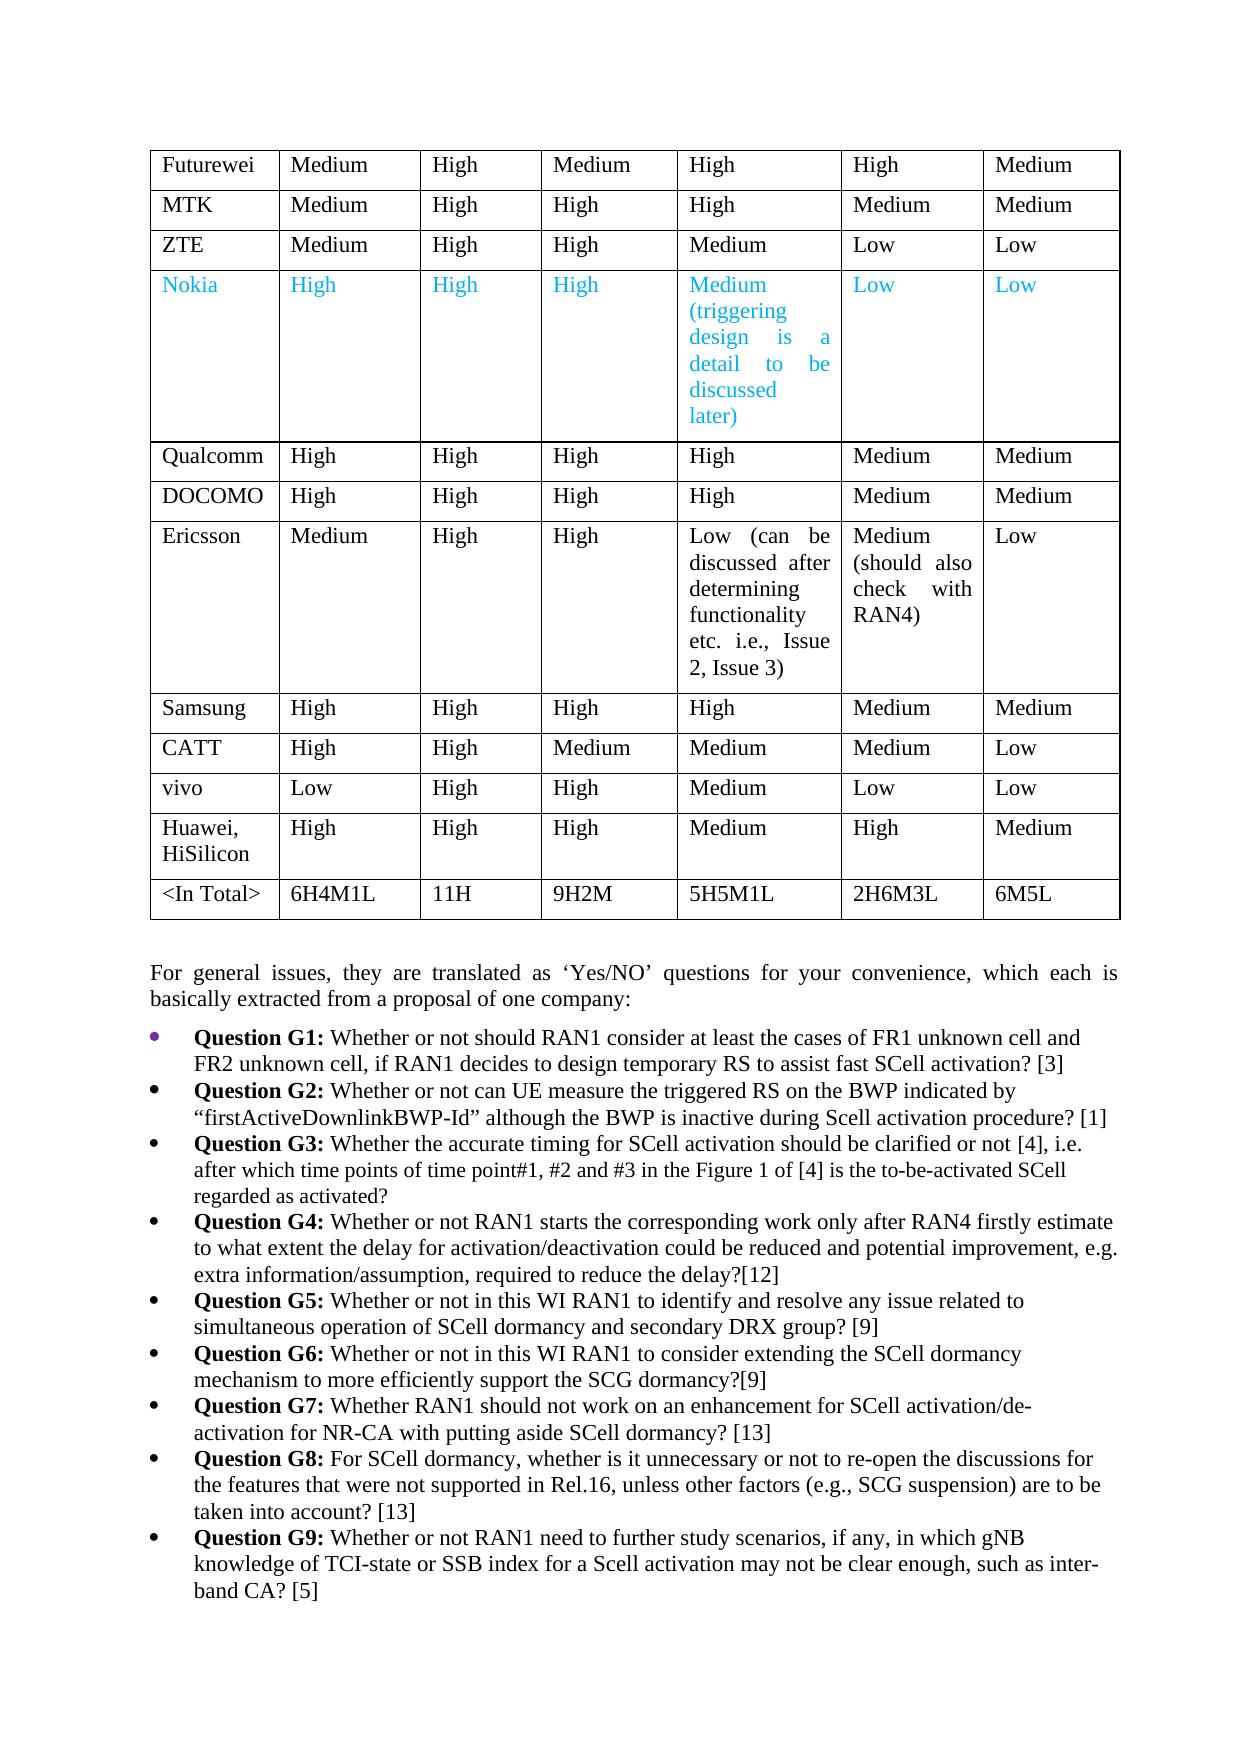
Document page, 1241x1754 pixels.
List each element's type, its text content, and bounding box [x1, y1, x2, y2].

table_cell High [280, 482, 420, 521]
table_cell High [421, 191, 541, 230]
table_cell High [678, 694, 841, 733]
table_cell Medium [984, 151, 1119, 190]
list Question G9: Whether or not RAN1 need to further study scenarios, if any, in which gNB knowledge of TCI-state or SSB index for a Scell activation may not be clear enough, such as inter-band CA? [5] [150, 1524, 1120, 1603]
list Question G8: For SCell dormancy, whether is it unnecessary or not to re-open the discussions for the features that were not supported in Rel.16, unless other factors (e.g., SCG suspension) are to be taken into account? [13] [150, 1445, 1120, 1524]
table_cell Medium [984, 443, 1119, 481]
table_cell Ericsson [151, 522, 279, 693]
table_cell High [842, 151, 983, 190]
table_cell Qualcomm [151, 443, 279, 481]
table_cell Medium [842, 482, 983, 521]
table_cell High [678, 443, 841, 481]
table_cell High [542, 694, 677, 733]
table_cell Nokia [151, 271, 279, 441]
table_cell High [421, 734, 541, 773]
table_cell Medium (should also check with RAN4) [842, 522, 983, 693]
table_cell Medium [842, 443, 983, 481]
table_cell Medium [678, 734, 841, 773]
table_cell Medium [842, 191, 983, 230]
table_cell Medium [280, 522, 420, 693]
table_cell High [421, 443, 541, 481]
table_cell DOCOMO [151, 482, 279, 521]
table_cell High [280, 814, 420, 879]
table_cell Low [984, 231, 1119, 270]
table_cell Medium [984, 482, 1119, 521]
table_cell Low [984, 522, 1119, 693]
table_cell Low [280, 774, 420, 812]
table_cell Medium [542, 151, 677, 190]
table_cell High [542, 443, 677, 481]
list Question G2: Whether or not can UE measure the triggered RS on the BWP indicated by “firstActiveDownlinkBWP-Id” although the BWP is inactive during Scell activation procedure? [1] [150, 1077, 1120, 1130]
table_cell Low [984, 734, 1119, 773]
table_cell Medium [984, 694, 1119, 733]
table_cell High [542, 814, 677, 879]
table_cell Medium [280, 191, 420, 230]
table_cell High [678, 151, 841, 190]
table_cell Samsung [151, 694, 279, 733]
table_cell MTK [151, 191, 279, 230]
table_cell Futurewei [151, 151, 279, 190]
table_cell High [542, 191, 677, 230]
table_cell High [421, 151, 541, 190]
table_cell High [280, 694, 420, 733]
table_cell Medium [678, 231, 841, 270]
table_cell 2H6M3L [842, 880, 983, 919]
table_cell 6M5L [984, 880, 1119, 919]
table_cell Low [842, 774, 983, 812]
table_cell High [421, 814, 541, 879]
table_cell High [280, 443, 420, 481]
table_cell Low [842, 271, 983, 441]
table_cell High [842, 814, 983, 879]
table_cell High [280, 734, 420, 773]
list Question G6: Whether or not in this WI RAN1 to consider extending the SCell dormancy mechanism to more efficiently support the SCG dormancy?[9] [150, 1340, 1120, 1392]
table_cell Low (can be discussed after determining functionality etc. i.e., Issue 2, Issue 3) [678, 522, 841, 693]
table_cell High [421, 694, 541, 733]
table_cell Medium [842, 694, 983, 733]
table_cell High [421, 482, 541, 521]
table_cell Medium [842, 734, 983, 773]
table_cell 9H2M [542, 880, 677, 919]
table_cell vivo [151, 774, 279, 812]
text For general issues, they are translated as ‘Yes/NO’ questions for your convenience, which each is basically extracted from a proposal of one company: [150, 958, 1120, 1011]
table_cell 6H4M1L [280, 880, 420, 919]
table_cell High [542, 522, 677, 693]
list Question G3: Whether the accurate timing for SCell activation should be clarified or not [4], i.e. after which time points of time point#1, #2 and #3 in the Figure 1 of [4] is the to-be-activated SCell regarded as activated? [150, 1130, 1120, 1208]
table_cell High [542, 231, 677, 270]
table_cell Low [842, 231, 983, 270]
table_cell Low [984, 271, 1119, 441]
table_cell High [421, 774, 541, 812]
table_cell Medium [280, 231, 420, 270]
list Question G5: Whether or not in this WI RAN1 to identify and resolve any issue related to simultaneous operation of SCell dormancy and secondary DRX group? [9] [150, 1287, 1120, 1340]
table_cell High [421, 271, 541, 441]
list Question G1: Whether or not should RAN1 consider at least the cases of FR1 unknown cell and FR2 unknown cell, if RAN1 decides to design temporary RS to assist fast SCell activation? [3] [150, 1024, 1120, 1077]
table_cell High [542, 774, 677, 812]
table_cell Medium [542, 734, 677, 773]
table_cell Medium [678, 774, 841, 812]
table_cell High [678, 191, 841, 230]
table_cell Medium [678, 814, 841, 879]
table_cell CATT [151, 734, 279, 773]
table_cell Medium [984, 191, 1119, 230]
table_cell 11H [421, 880, 541, 919]
table_cell 5H5M1L [678, 880, 841, 919]
table_cell Low [984, 774, 1119, 812]
table_cell High [280, 271, 420, 441]
table_cell High [421, 231, 541, 270]
table_cell High [542, 271, 677, 441]
table_cell High [421, 522, 541, 693]
table_cell <In Total> [151, 880, 279, 919]
list Question G7: Whether RAN1 should not work on an enhancement for SCell activation/de-activation for NR-CA with putting aside SCell dormancy? [13] [150, 1392, 1120, 1445]
table_cell Medium (triggering design is a detail to be discussed later) [678, 271, 841, 441]
table_cell Medium [280, 151, 420, 190]
table_cell Medium [984, 814, 1119, 879]
table_cell High [678, 482, 841, 521]
table_cell High [542, 482, 677, 521]
table_cell Huawei, HiSilicon [151, 814, 279, 879]
list Question G4: Whether or not RAN1 starts the corresponding work only after RAN4 firstly estimate to what extent the delay for activation/deactivation could be reduced and potential improvement, e.g. extra information/assumption, required to reduce the delay?[12] [150, 1208, 1120, 1287]
table_cell ZTE [151, 231, 279, 270]
